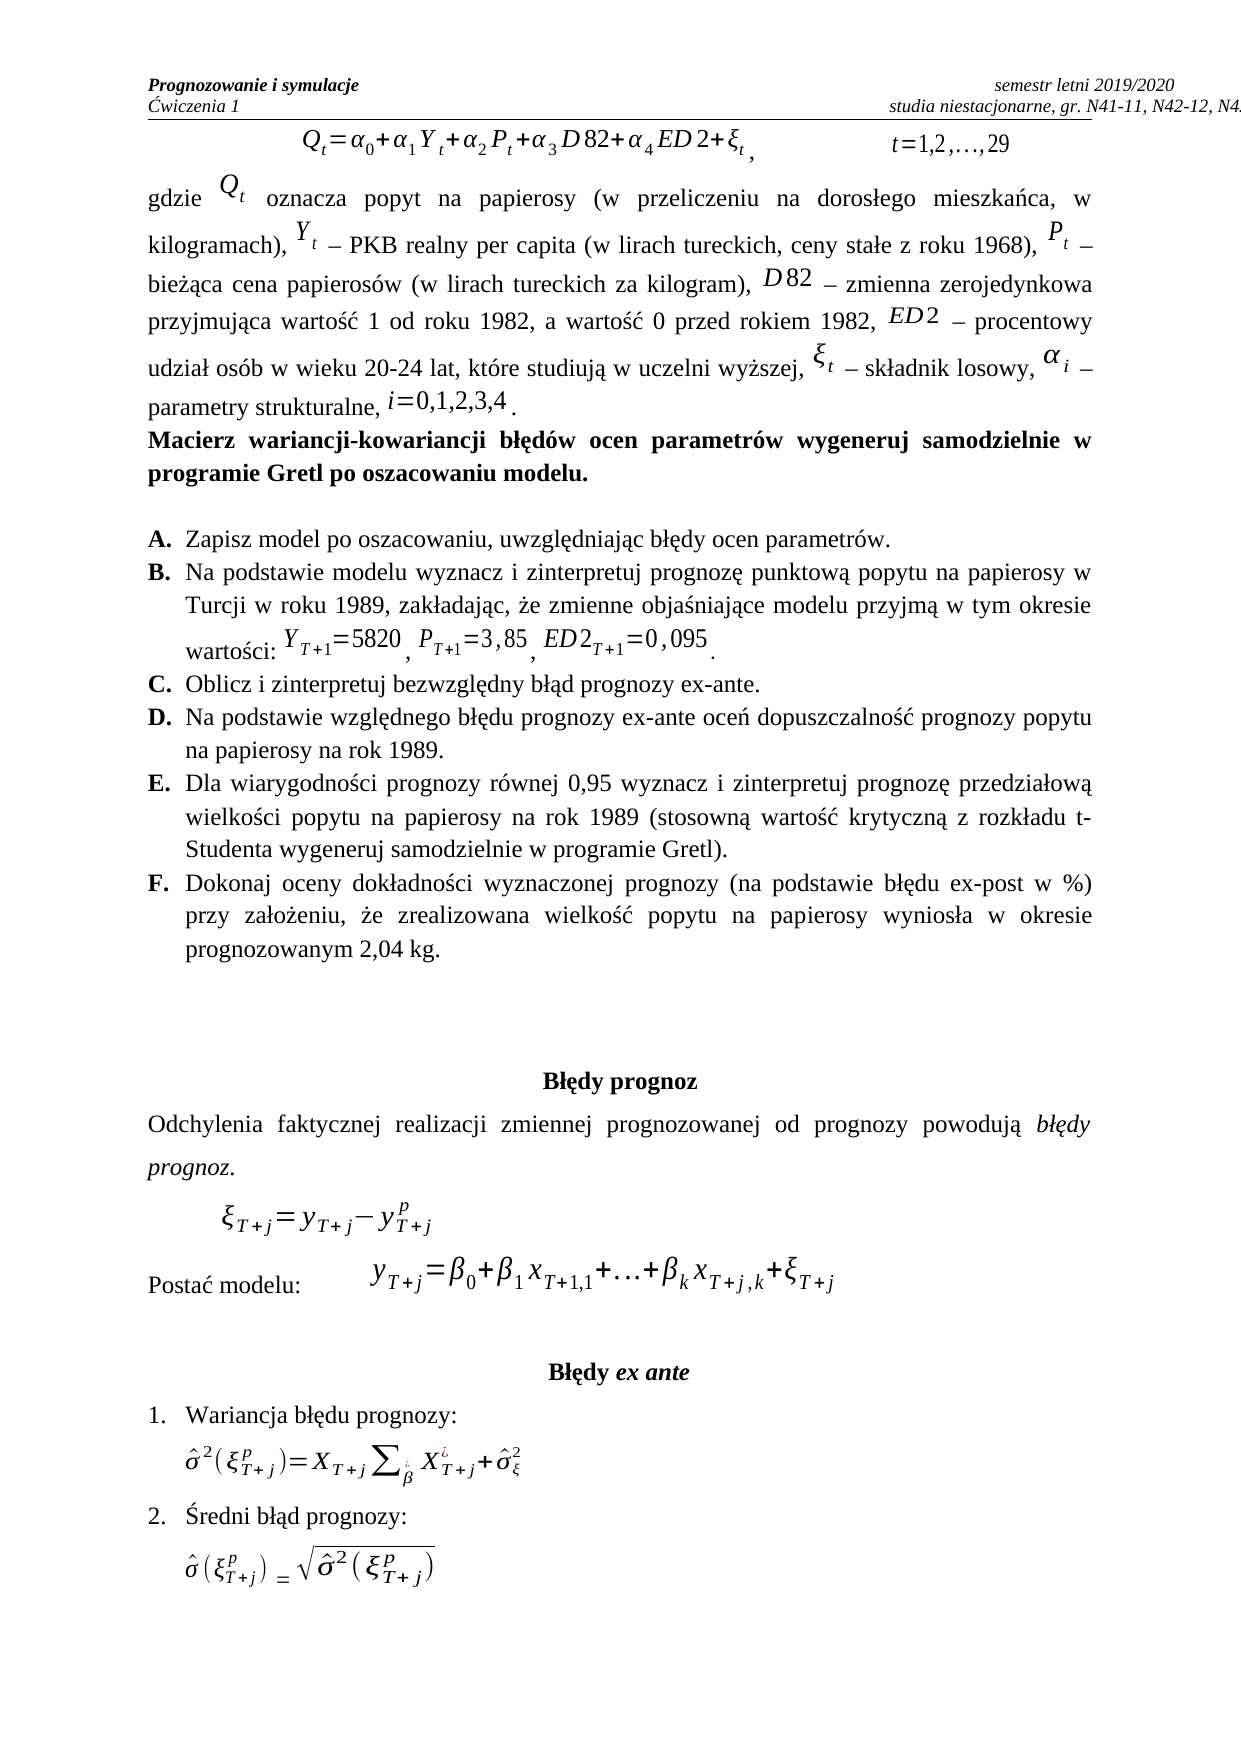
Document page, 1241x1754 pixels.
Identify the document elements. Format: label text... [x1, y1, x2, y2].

list Na podstawie modelu wyznacz i zinterpretuj prognozę punktową popytu na papierosy w Turcji w roku 1989, zakładając, że zmienne objaśniające modelu przyjmą w tym okresie wartości: , , . [148, 557, 1092, 665]
text Odchylenia faktycznej realizacji zmiennej prognozowanej od prognozy powodują błędy prognoz. [148, 1109, 1092, 1181]
text , [148, 125, 1092, 164]
list Średni błąd prognozy: [148, 1501, 1092, 1530]
text = [185, 1544, 1092, 1593]
list Dokonaj oceny dokładności wyznaczonej prognozy (na podstawie błędu ex-post w %) przy założeniu, że zrealizowana wielkość popytu na papierosy wyniosła w okresie prognozowanym 2,04 kg. [148, 868, 1092, 962]
list Wariancja błędu prognozy: [148, 1400, 1092, 1429]
list Zapisz model po oszacowaniu, uwzględniając błędy ocen parametrów. [148, 524, 1092, 553]
title Błędy prognoz [148, 1066, 1092, 1094]
list Na podstawie względnego błędu prognozy ex-ante oceń dopuszczalność prognozy popytu na papierosy na rok 1989. [148, 702, 1092, 764]
text gdzie oznacza popyt na papierosy (w przeliczeniu na dorosłego mieszkańca, w kilogramach), – PKB realny per capita (w lirach tureckich, ceny stałe z roku 1968), – bieżąca cena papierosów (w lirach tureckich za kilogram), – zmienna zerojedynkowa przyjmująca wartość 1 od roku 1982, a wartość 0 przed rokiem 1982, – procentowy udział osób w wieku 20-24 lat, które studiują w uczelni wyższej, – składnik losowy, – parametry strukturalne, . [148, 169, 1092, 421]
text Błędy ex ante [148, 1357, 1092, 1386]
list Oblicz i zinterpretuj bezwzględny błąd prognozy ex-ante. [148, 669, 1092, 698]
text Macierz wariancji-kowariancji błędów ocen parametrów wygeneruj samodzielnie w programie Gretl po oszacowaniu modelu. [148, 425, 1092, 487]
list Dla wiarygodności prognozy równej 0,95 wyznacz i zinterpretuj prognozę przedziałową wielkości popytu na papierosy na rok 1989 (stosowną wartość krytyczną z rozkładu t-Studenta wygeneruj samodzielnie w programie Gretl). [148, 768, 1092, 863]
text Postać modelu: [148, 1252, 1092, 1299]
